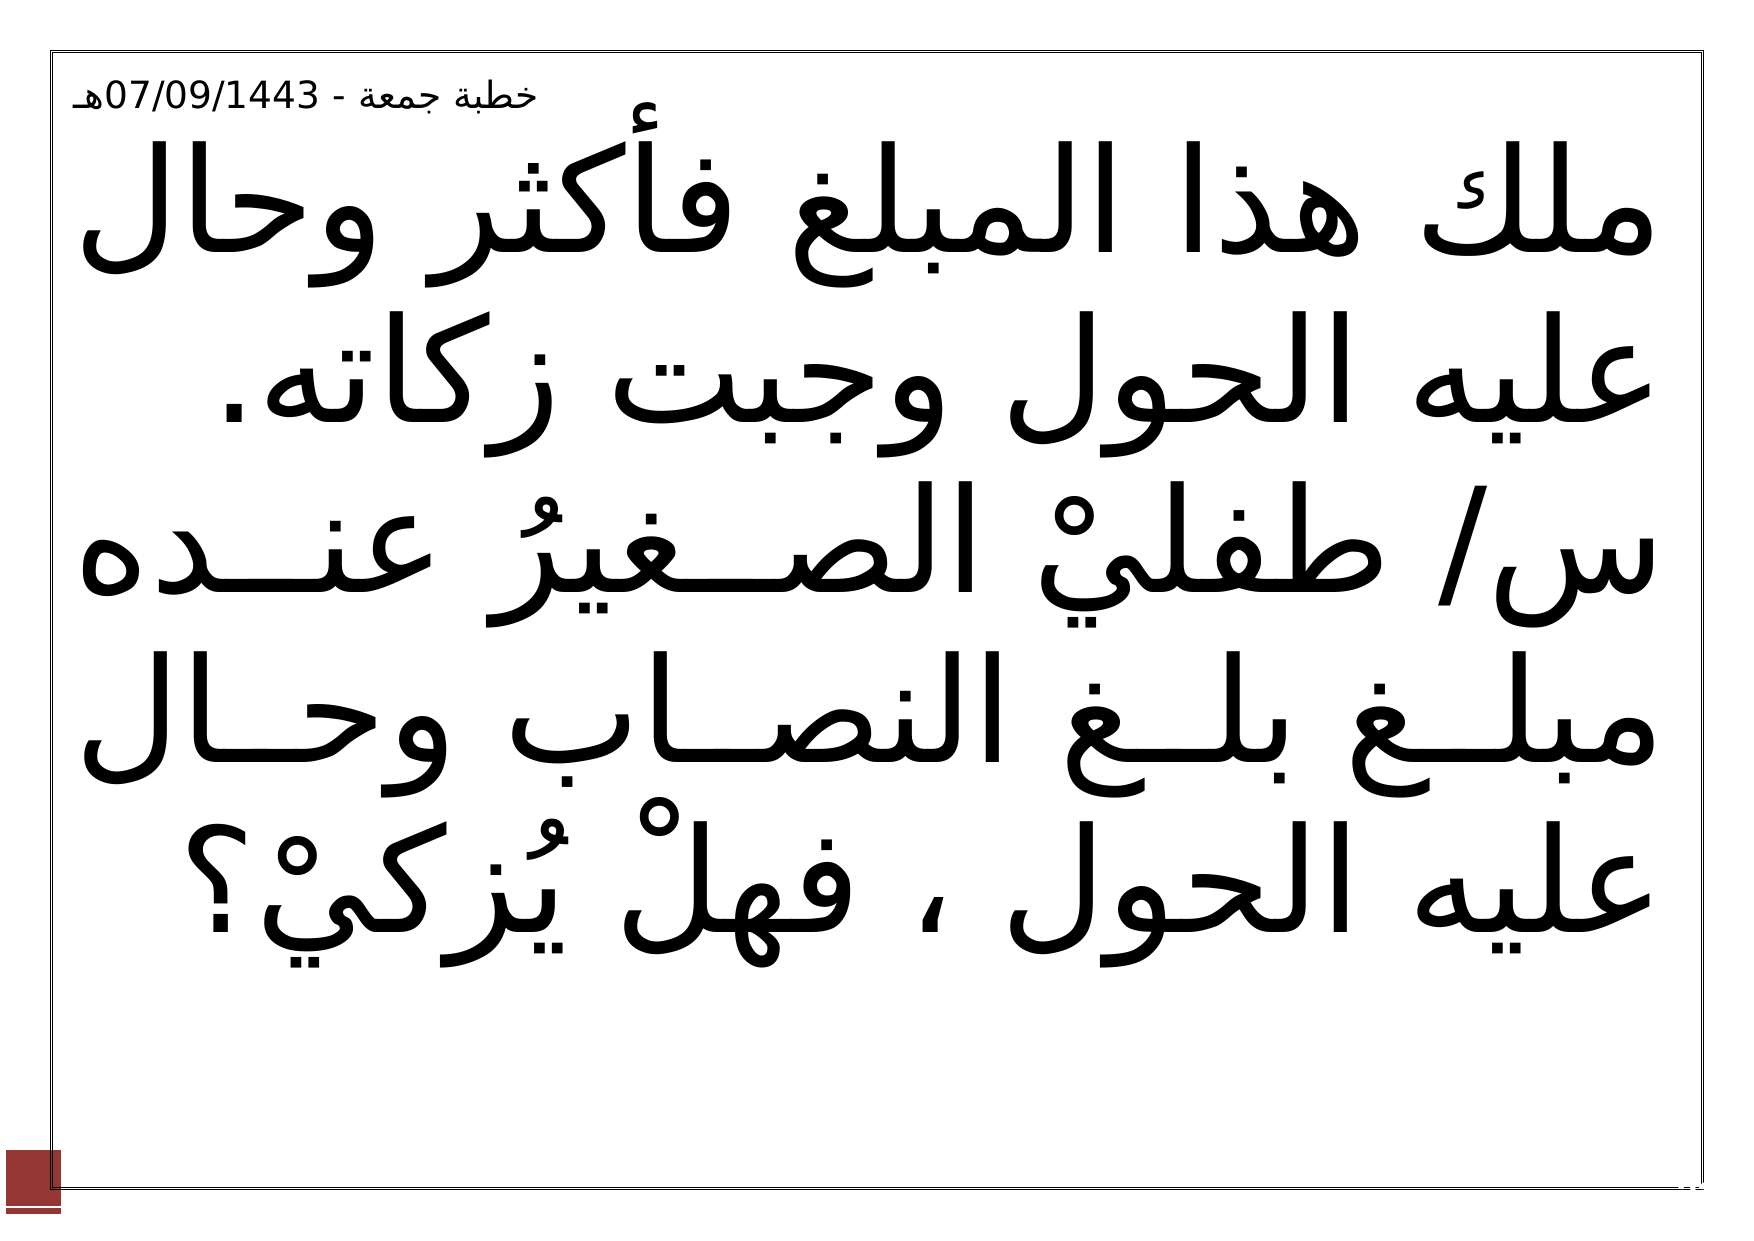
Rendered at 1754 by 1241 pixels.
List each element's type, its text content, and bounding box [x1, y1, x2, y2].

text س/ طفليْ الصغيرُ عنده مبلغ بلغ النصاب وحال عليه الحول ، فهلْ يُزكيْ؟ [74, 457, 1665, 966]
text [74, 117, 1665, 457]
